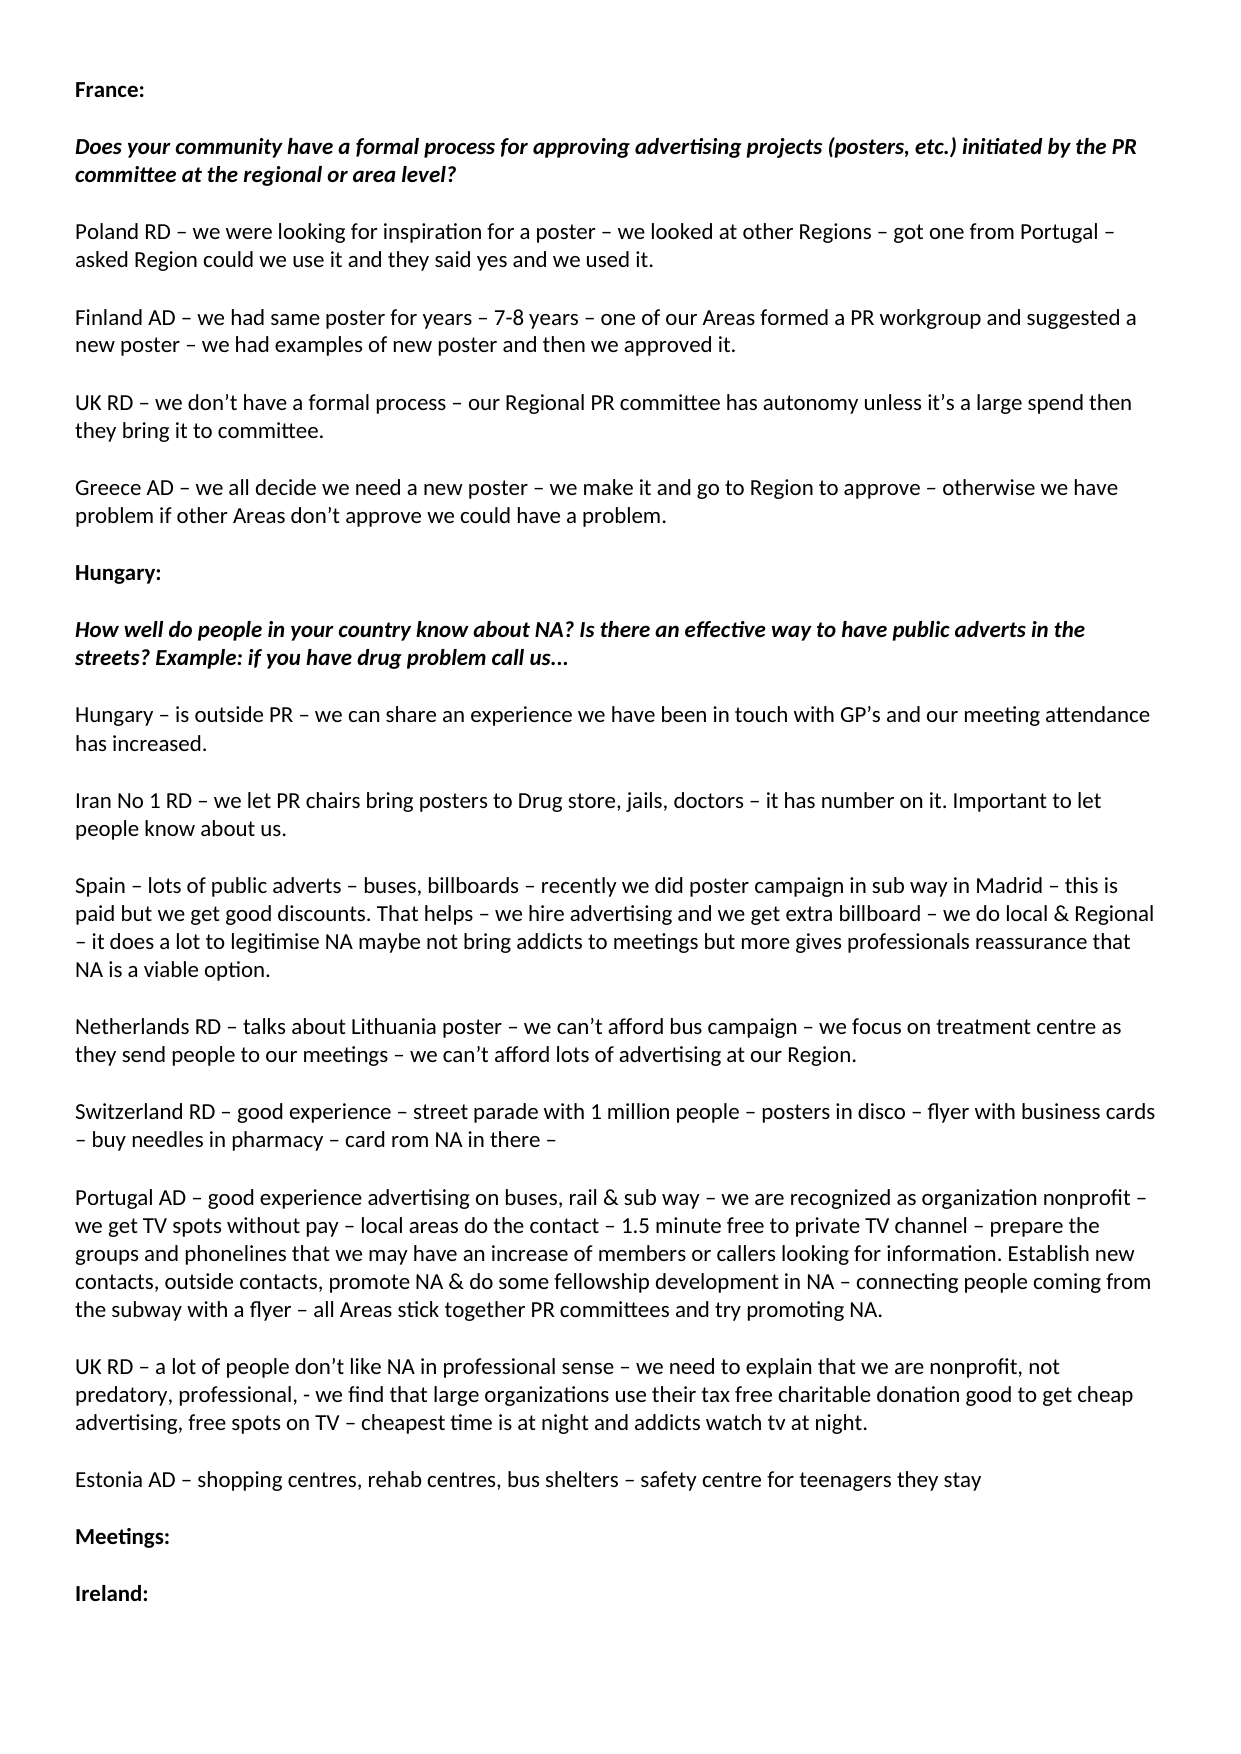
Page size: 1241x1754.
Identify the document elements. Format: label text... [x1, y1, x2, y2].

text Hungary: [75, 558, 1165, 586]
text Estonia AD – shopping centres, rehab centres, bus shelters – safety centre for teenagers they stay [75, 1465, 1165, 1493]
text Hungary – is outside PR – we can share an experience we have been in touch with GP’s and our meeting attendance has increased. [75, 701, 1165, 757]
text Portugal AD – good experience advertising on buses, rail & sub way – we are recognized as organization nonprofit – we get TV spots without pay – local areas do the contact – 1.5 minute free to private TV channel – prepare the groups and phonelines that we may have an increase of members or callers looking for information. Establish new contacts, outside contacts, promote NA & do some fellowship development in NA – connecting people coming from the subway with a flyer – all Areas stick together PR committees and try promoting NA. [75, 1183, 1165, 1323]
text How well do people in your country know about NA? Is there an effective way to have public adverts in the streets? Example: if you have drug problem call us... [75, 615, 1165, 671]
text Finland AD – we had same poster for years – 7-8 years – one of our Areas formed a PR workgroup and suggested a new poster – we had examples of new poster and then we approved it. [75, 303, 1165, 359]
text Switzerland RD – good experience – street parade with 1 million people – posters in disco – flyer with business cards – buy needles in pharmacy – card rom NA in there – [75, 1097, 1165, 1153]
text Greece AD – we all decide we need a new poster – we make it and go to Region to approve – otherwise we have problem if other Areas don’t approve we could have a problem. [75, 473, 1165, 529]
text France: [75, 75, 1165, 103]
text Netherlands RD – talks about Lithuania poster – we can’t afford bus campaign – we focus on treatment centre as they send people to our meetings – we can’t afford lots of advertising at our Region. [75, 1012, 1165, 1068]
text Iran No 1 RD – we let PR chairs bring posters to Drug store, jails, doctors – it has number on it. Important to let people know about us. [75, 786, 1165, 842]
text Spain – lots of public adverts – buses, billboards – recently we did poster campaign in sub way in Madrid – this is paid but we get good discounts. That helps – we hire advertising and we get extra billboard – we do local & Regional – it does a lot to legitimise NA maybe not bring addicts to meetings but more gives professionals reassurance that NA is a viable option. [75, 871, 1165, 983]
text Does your community have a formal process for approving advertising projects (posters, etc.) initiated by the PR committee at the regional or area level? [75, 132, 1165, 188]
text Poland RD – we were looking for inspiration for a poster – we looked at other Regions – got one from Portugal – asked Region could we use it and they said yes and we used it. [75, 217, 1165, 273]
text UK RD – we don’t have a formal process – our Regional PR committee has autonomy unless it’s a large spend then they bring it to committee. [75, 388, 1165, 444]
text Meetings: [75, 1522, 1165, 1550]
text UK RD – a lot of people don’t like NA in professional sense – we need to explain that we are nonprofit, not predatory, professional, - we find that large organizations use their tax free charitable donation good to get cheap advertising, free spots on TV – cheapest time is at night and addicts watch tv at night. [75, 1352, 1165, 1436]
text Ireland: [75, 1579, 1165, 1608]
